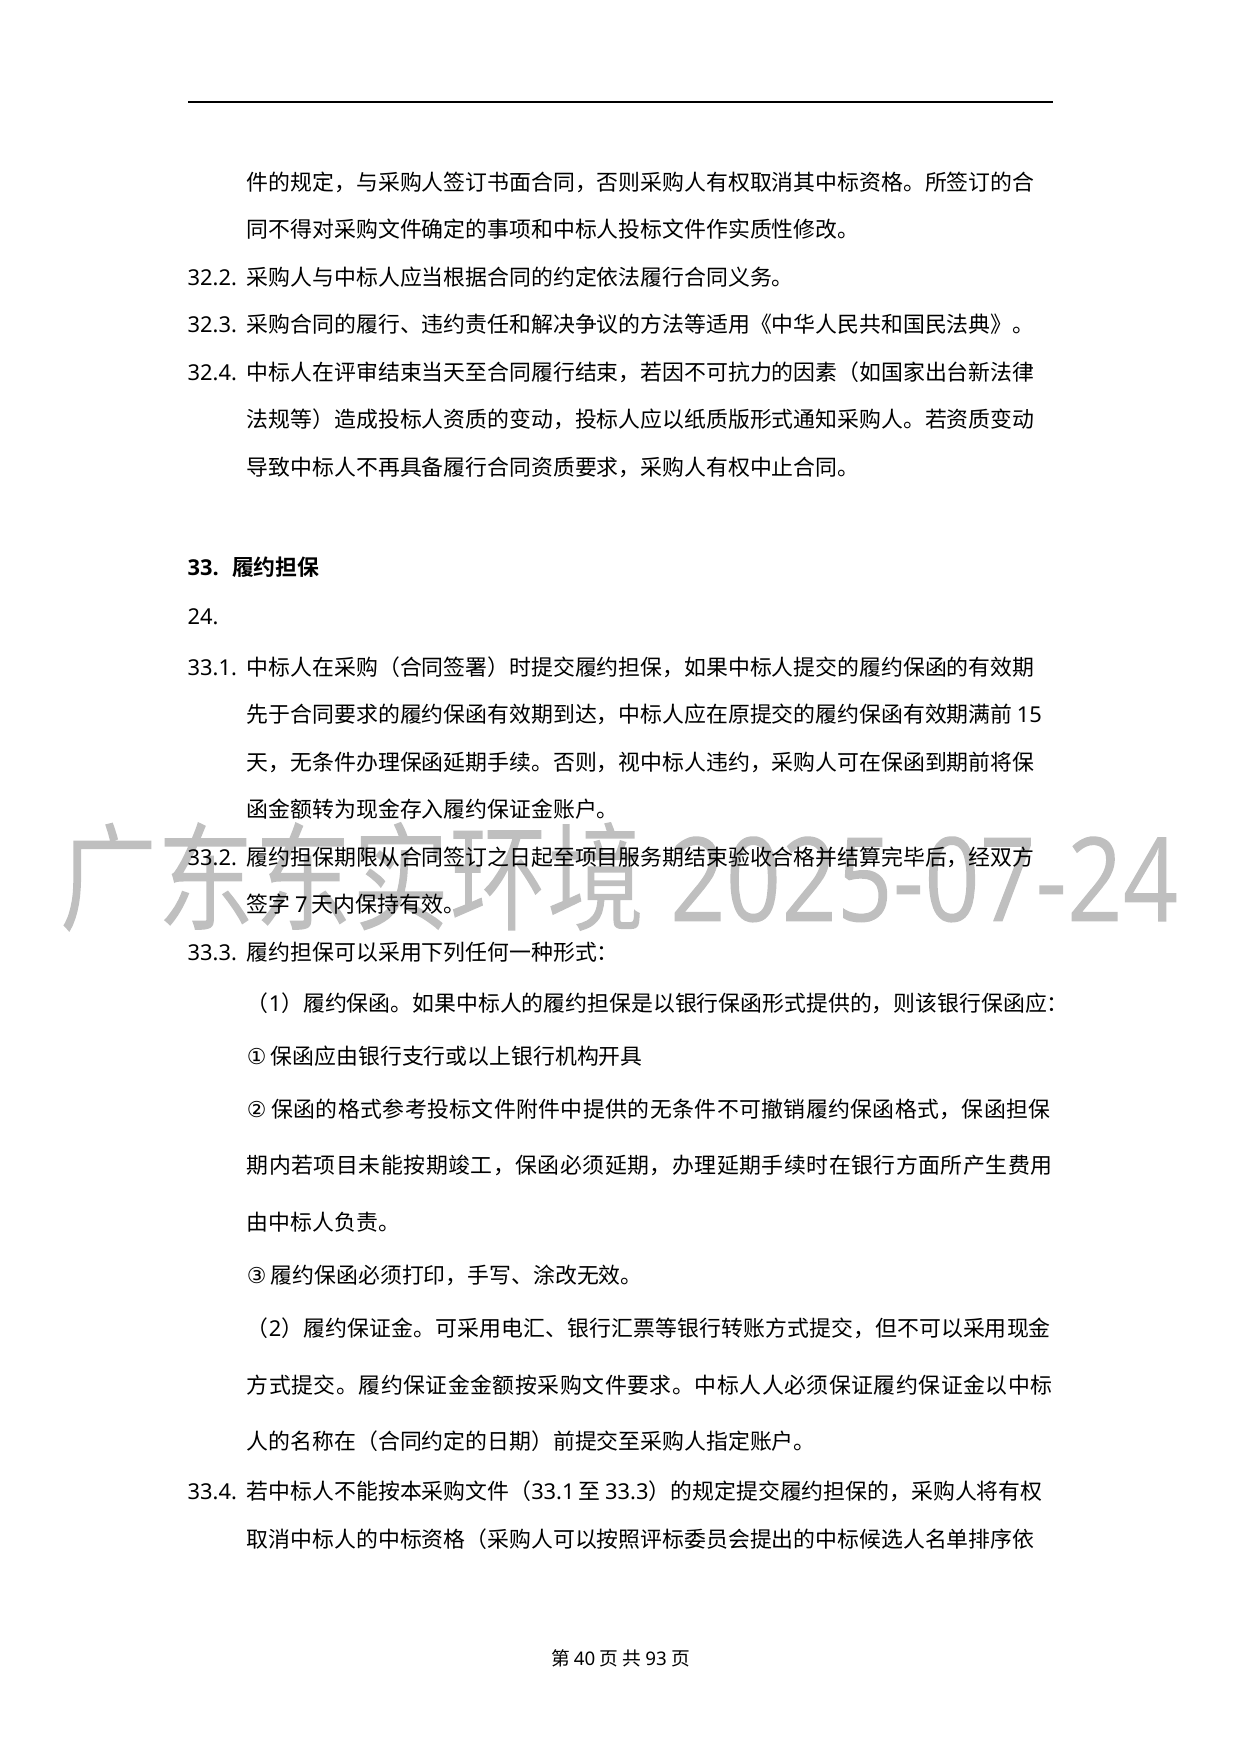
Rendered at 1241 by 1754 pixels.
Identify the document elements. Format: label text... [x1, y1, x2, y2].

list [187, 164, 1053, 244]
list 中标人在评审结束当天至合同履行结束，若因不可抗力的因素（如国家出台新法律法规等）造成投标人资质的变动，投标人应以纸质版形式通知采购人。若资质变动导致中标人不再具备履行合同资质要求，采购人有权中止合同。 [187, 355, 1053, 481]
list 履约担保期限从合同签订之日起至项目服务期结束验收合格并结算完毕后，经双方签字7天内保持有效。 [187, 840, 1053, 919]
list 采购合同的履行、违约责任和解决争议的方法等适用《中华人民共和国民法典》。 [187, 307, 1053, 339]
list 履约担保可以采用下列任何一种形式： [187, 935, 1053, 967]
list 采购人与中标人应当根据合同的约定依法履行合同义务。 [187, 259, 1053, 291]
text （1）履约保函。如果中标人的履约担保是以银行保函形式提供的，则该银行保函应： [247, 983, 1053, 1020]
subtitle 履约担保 [187, 550, 1053, 581]
text ②保函的格式参考投标文件附件中提供的无条件不可撤销履约保函格式，保函担保期内若项目未能按期竣工，保函必须延期，办理延期手续时在银行方面所产生费用由中标人负责。 [247, 1089, 1053, 1239]
text ①保函应由银行支行或以上银行机构开具 [247, 1036, 1053, 1073]
list 中标人在采购（合同签署）时提交履约担保，如果中标人提交的履约保函的有效期先于合同要求的履约保函有效期到达，中标人应在原提交的履约保函有效期满前15天，无条件办理保函延期手续。否则，视中标人违约，采购人可在保函到期前将保函金额转为现金存入履约保证金账户。 [187, 650, 1053, 824]
text （2）履约保证金。可采用电汇、银行汇票等银行转账方式提交，但不可以采用现金方式提交。履约保证金金额按采购文件要求。中标人人必须保证履约保证金以中标人的名称在（合同约定的日期）前提交至采购人指定账户。 [247, 1308, 1053, 1458]
text ③履约保函必须打印，手写、涂改无效。 [247, 1255, 1053, 1293]
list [187, 1474, 1053, 1554]
